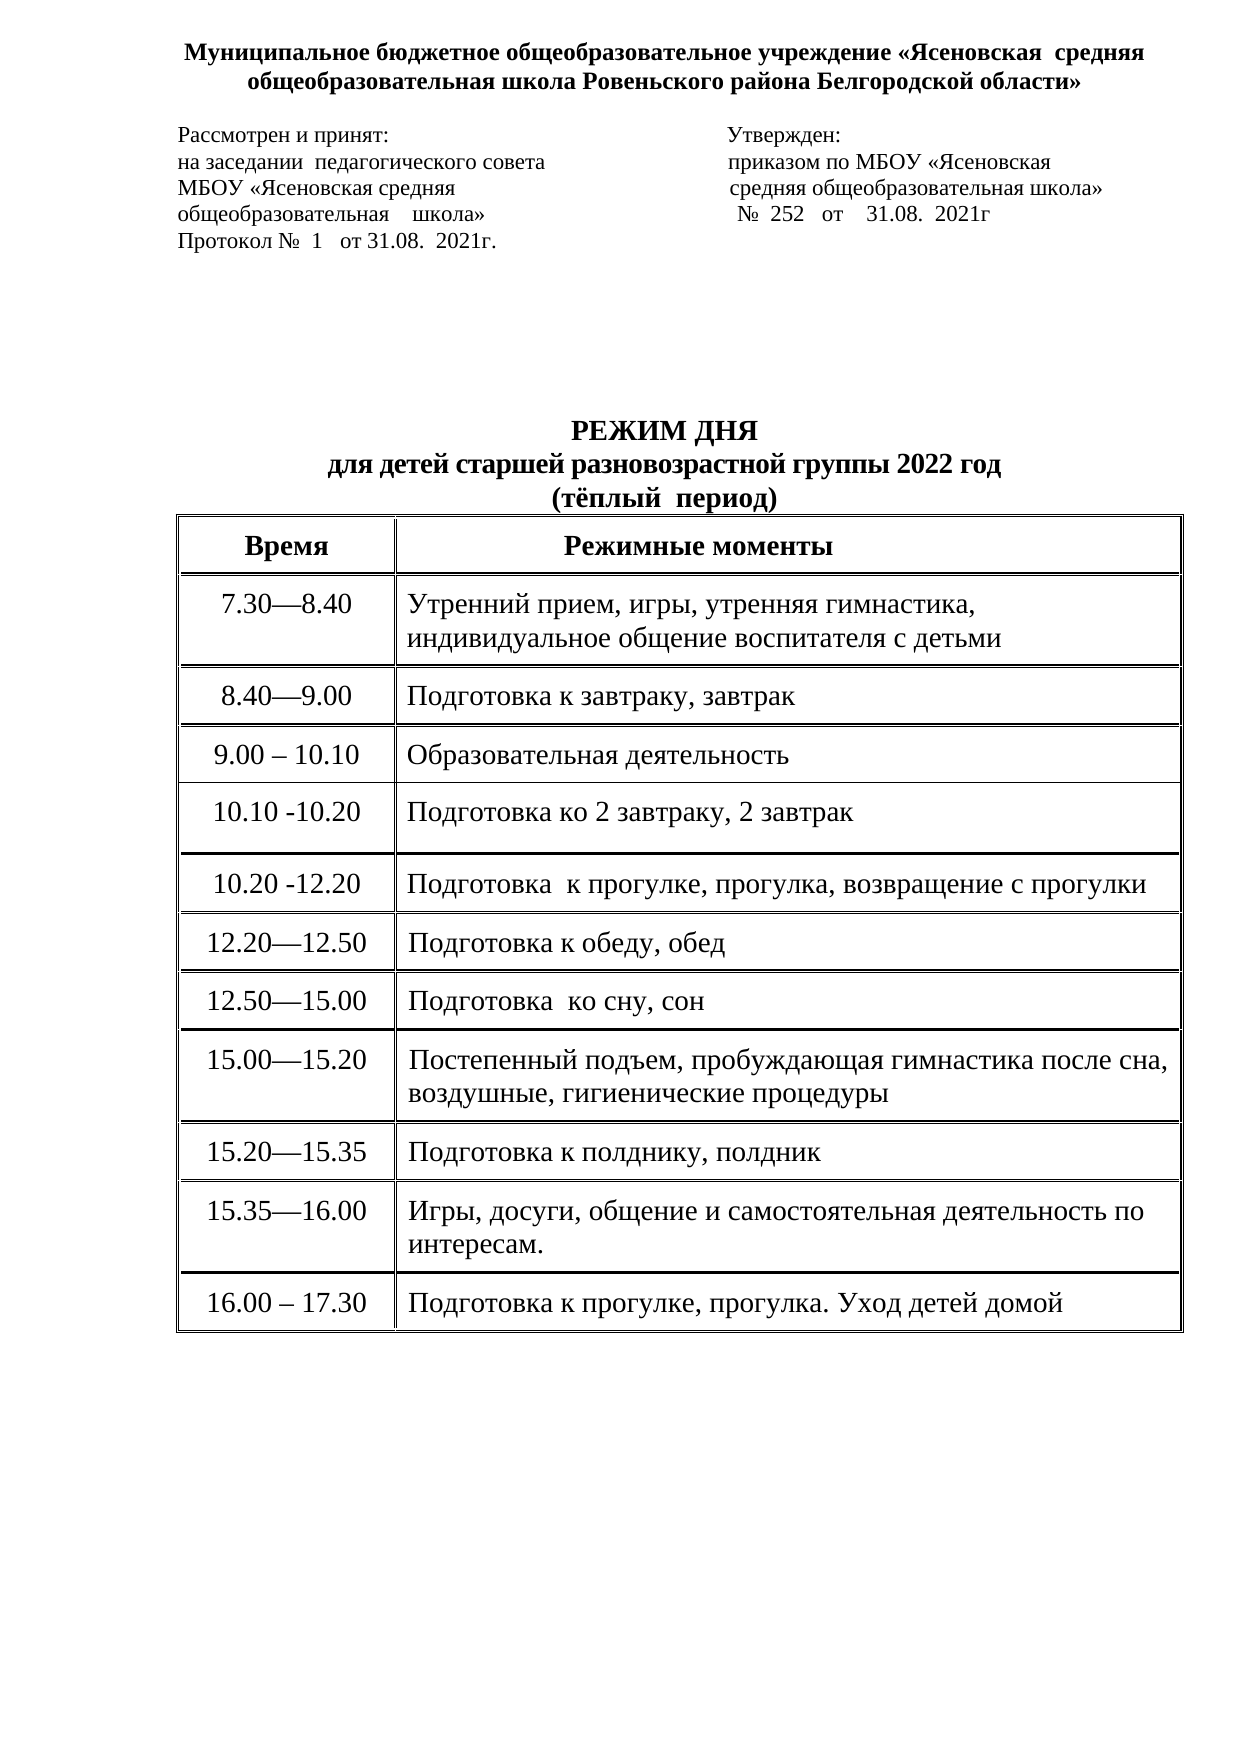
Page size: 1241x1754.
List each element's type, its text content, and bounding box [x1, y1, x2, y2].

table_cell Подготовка ко 2 завтраку, 2 завтрак [397, 783, 1180, 852]
text для детей старшей разновозрастной группы 2022 год [177, 446, 1152, 480]
text Муниципальное бюджетное общеобразовательное учреждение «Ясеновская средняя общеобразовательная школа Ровеньского района Белгородской области» [177, 37, 1152, 95]
table_cell 12.50—15.00 [179, 969, 394, 1028]
table_cell 10.20 -12.20 [179, 852, 394, 911]
table_cell 16.00 – 17.30 [179, 1271, 396, 1329]
table_cell Подготовка к завтраку, завтрак [397, 664, 1181, 723]
table_cell 7.30—8.40 [179, 572, 394, 664]
table_cell Утренний прием, игры, утренняя гимнастика, индивидуальное общение воспитателя с детьми [397, 572, 1181, 664]
table_cell 9.00 – 10.10 [179, 723, 394, 782]
table_cell Подготовка к обеду, обед [396, 911, 1182, 969]
text на заседании педагогического совета приказом по МБОУ «Ясеновская [177, 148, 1152, 174]
table_cell Подготовка к прогулке, прогулка, возвращение с прогулки [397, 852, 1180, 911]
text Протокол № 1 от 31.08. 2021г. [177, 227, 1152, 253]
text МБОУ «Ясеновская средняя средняя общеобразовательная школа» общеобразовательная школа» № 252 от 31.08. 2021г [177, 174, 1152, 227]
table_cell Подготовка к прогулке, прогулка. Уход детей домой [396, 1271, 1180, 1329]
table_cell Постепенный подъем, пробуждающая гимнастика после сна, воздушные, гигиенические процедуры [397, 1028, 1182, 1120]
text РЕЖИМ ДНЯ [177, 413, 1152, 446]
table_cell 10.10 -10.20 [179, 783, 394, 852]
table_cell 8.40—9.00 [179, 664, 394, 723]
text Рассмотрен и принят: Утвержден: [177, 121, 1152, 148]
table_cell Подготовка к полднику, полдник [397, 1120, 1181, 1179]
table_cell Игры, досуги, общение и самостоятельная деятельность по интересам. [396, 1179, 1182, 1271]
table_cell 15.00—15.20 [177, 1028, 394, 1120]
table_cell 12.20—12.50 [177, 911, 396, 969]
table_cell Образовательная деятельность [397, 723, 1181, 782]
table_header Режимные моменты [396, 517, 1180, 572]
text (тёплый период) [177, 480, 1152, 513]
table_cell Подготовка ко сну, сон [397, 969, 1181, 1028]
table_cell 15.20—15.35 [179, 1120, 394, 1179]
table_header Время [179, 517, 396, 572]
table_cell 15.35—16.00 [177, 1179, 396, 1271]
